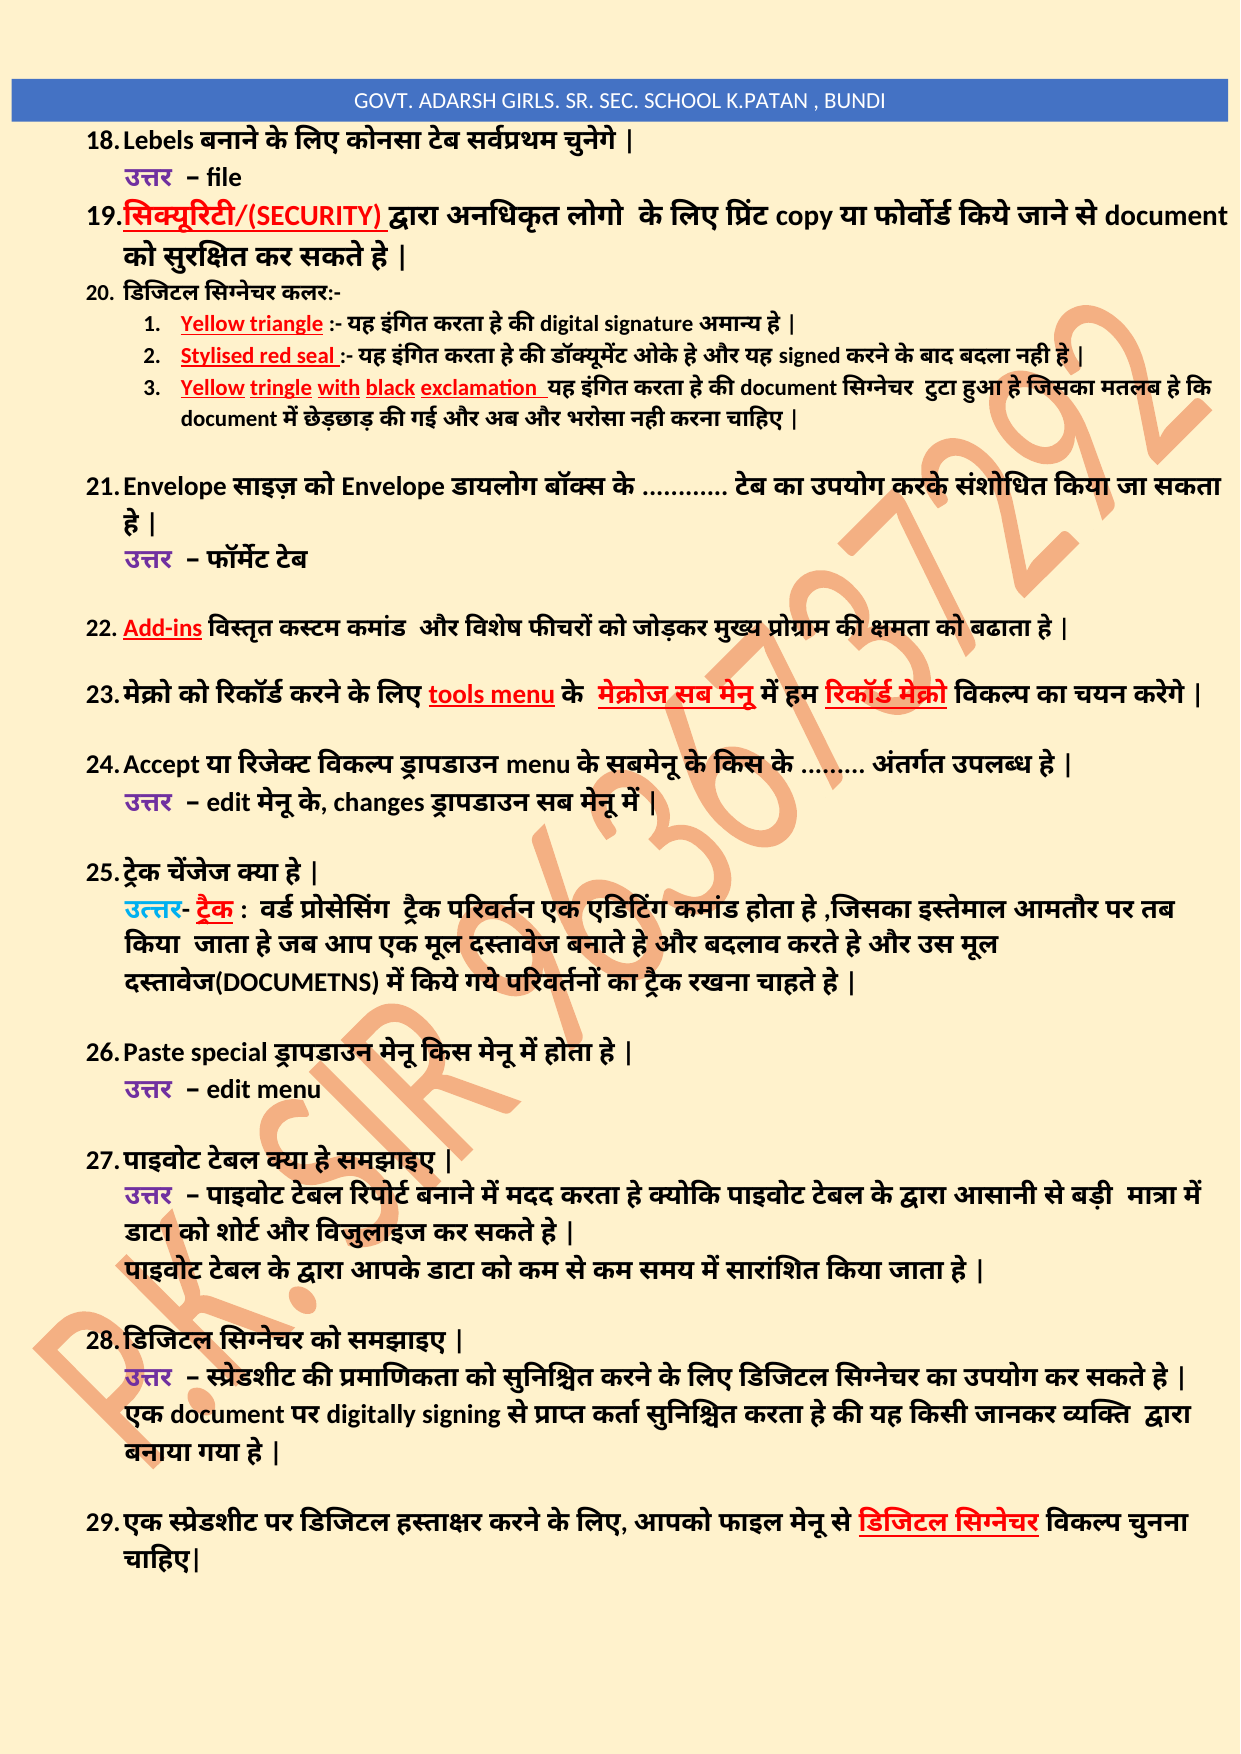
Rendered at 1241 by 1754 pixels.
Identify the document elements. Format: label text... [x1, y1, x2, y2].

list डिजिटल सिग्नेचर कलर:- [86, 278, 1228, 309]
list उत्तर – edit menu [124, 1073, 1228, 1110]
list Yellow triangle :- यह इंगित करता हे की digital signature अमान्य हे | [143, 309, 1228, 341]
list Lebels बनाने के लिए कोनसा टेब सर्वप्रथम चुनेगे | [86, 102, 1228, 160]
list Paste special ड्रापडाउन मेनू किस मेनू में होता हे | [86, 1035, 1228, 1073]
list उत्तर – पाइवोट टेबल रिपोर्ट बनाने में मदद करता हे क्योकि पाइवोट टेबल के द्वारा आसानी से बड़ी मात्रा में डाटा को शोर्ट और विजुलाइज कर सकते हे | [124, 1180, 1228, 1253]
list उत्त्तर- ट्रैक : वर्ड प्रोसेसिंग ट्रैक परिवर्तन एक एडिटिंग कमांड होता हे ,जिसका इस्तेमाल आमतौर पर तब किया जाता हे जब आप एक मूल दस्तावेज बनाते हे और बदलाव करते हे और उस मूल दस्तावेज(DOCUMETNS) में किये गये परिवर्तनों का ट्रैक रखना चाहते हे | [124, 892, 1228, 1002]
list पाइवोट टेबल क्या हे समझाइए | [86, 1143, 1228, 1180]
list एक स्प्रेडशीट पर डिजिटल हस्ताक्षर करने के लिए, आपको फाइल मेनू से डिजिटल सिग्नेचर विकल्प चुनना चाहिए| [86, 1505, 1228, 1580]
list Add-ins विस्तृत कस्टम कमांड और विशेष फीचरों को जोड़कर मुख्य प्रोग्राम की क्षमता को बढाता हे | [86, 612, 1228, 647]
list Yellow tringle with black exclamation यह इंगित करता हे की document सिग्नेचर टुटा हुआ हे जिसका मतलब हे कि document में छेड़छाड़ की गई और अब और भरोसा नही करना चाहिए | [143, 373, 1228, 436]
list उत्तर – स्प्रेडशीट की प्रमाणिकता को सुनिश्चित करने के लिए डिजिटल सिग्नेचर का उपयोग कर सकते हे | एक document पर digitally signing से प्राप्त कर्ता सुनिश्चित करता हे की यह किसी जानकर व्यक्ति द्वारा बनाया गया हे | [124, 1360, 1228, 1472]
list ट्रेक चेंजेज क्या हे | [86, 855, 1228, 892]
list Envelope साइज़ को Envelope डायलोग बॉक्स के ............ टेब का उपयोग करके संशोधित किया जा सकता हे | [86, 469, 1228, 544]
list Stylised red seal :- यह इंगित करता हे की डॉक्यूमेंट ओके हे और यह signed करने के बाद बदला नही हे | [143, 341, 1228, 373]
list Accept या रिजेक्ट विकल्प ड्रापडाउन menu के सबमेनू के किस के ......... अंतर्गत उपलब्ध हे | [86, 747, 1228, 785]
list मेक्रो को रिकॉर्ड करने के लिए tools menu के मेक्रोज सब मेनू में हम रिकॉर्ड मेक्रो विकल्प का चयन करेगे | [86, 677, 1228, 714]
list उत्तर – फॉर्मेट टेब [124, 544, 1228, 579]
list उत्तर – file [124, 160, 1228, 197]
list पाइवोट टेबल के द्वारा आपके डाटा को कम से कम समय में सारांशित किया जाता हे | [124, 1253, 1228, 1290]
list उत्तर – edit मेनू के, changes ड्रापडाउन सब मेनू में | [124, 785, 1228, 822]
list डिजिटल सिग्नेचर को समझाइए | [86, 1323, 1228, 1360]
list सिक्यूरिटी/(SECURITY) द्वारा अनधिकृत लोगो के लिए प्रिंट copy या फोर्वोर्ड किये जाने से document को सुरक्षित कर सकते हे | [86, 197, 1228, 278]
